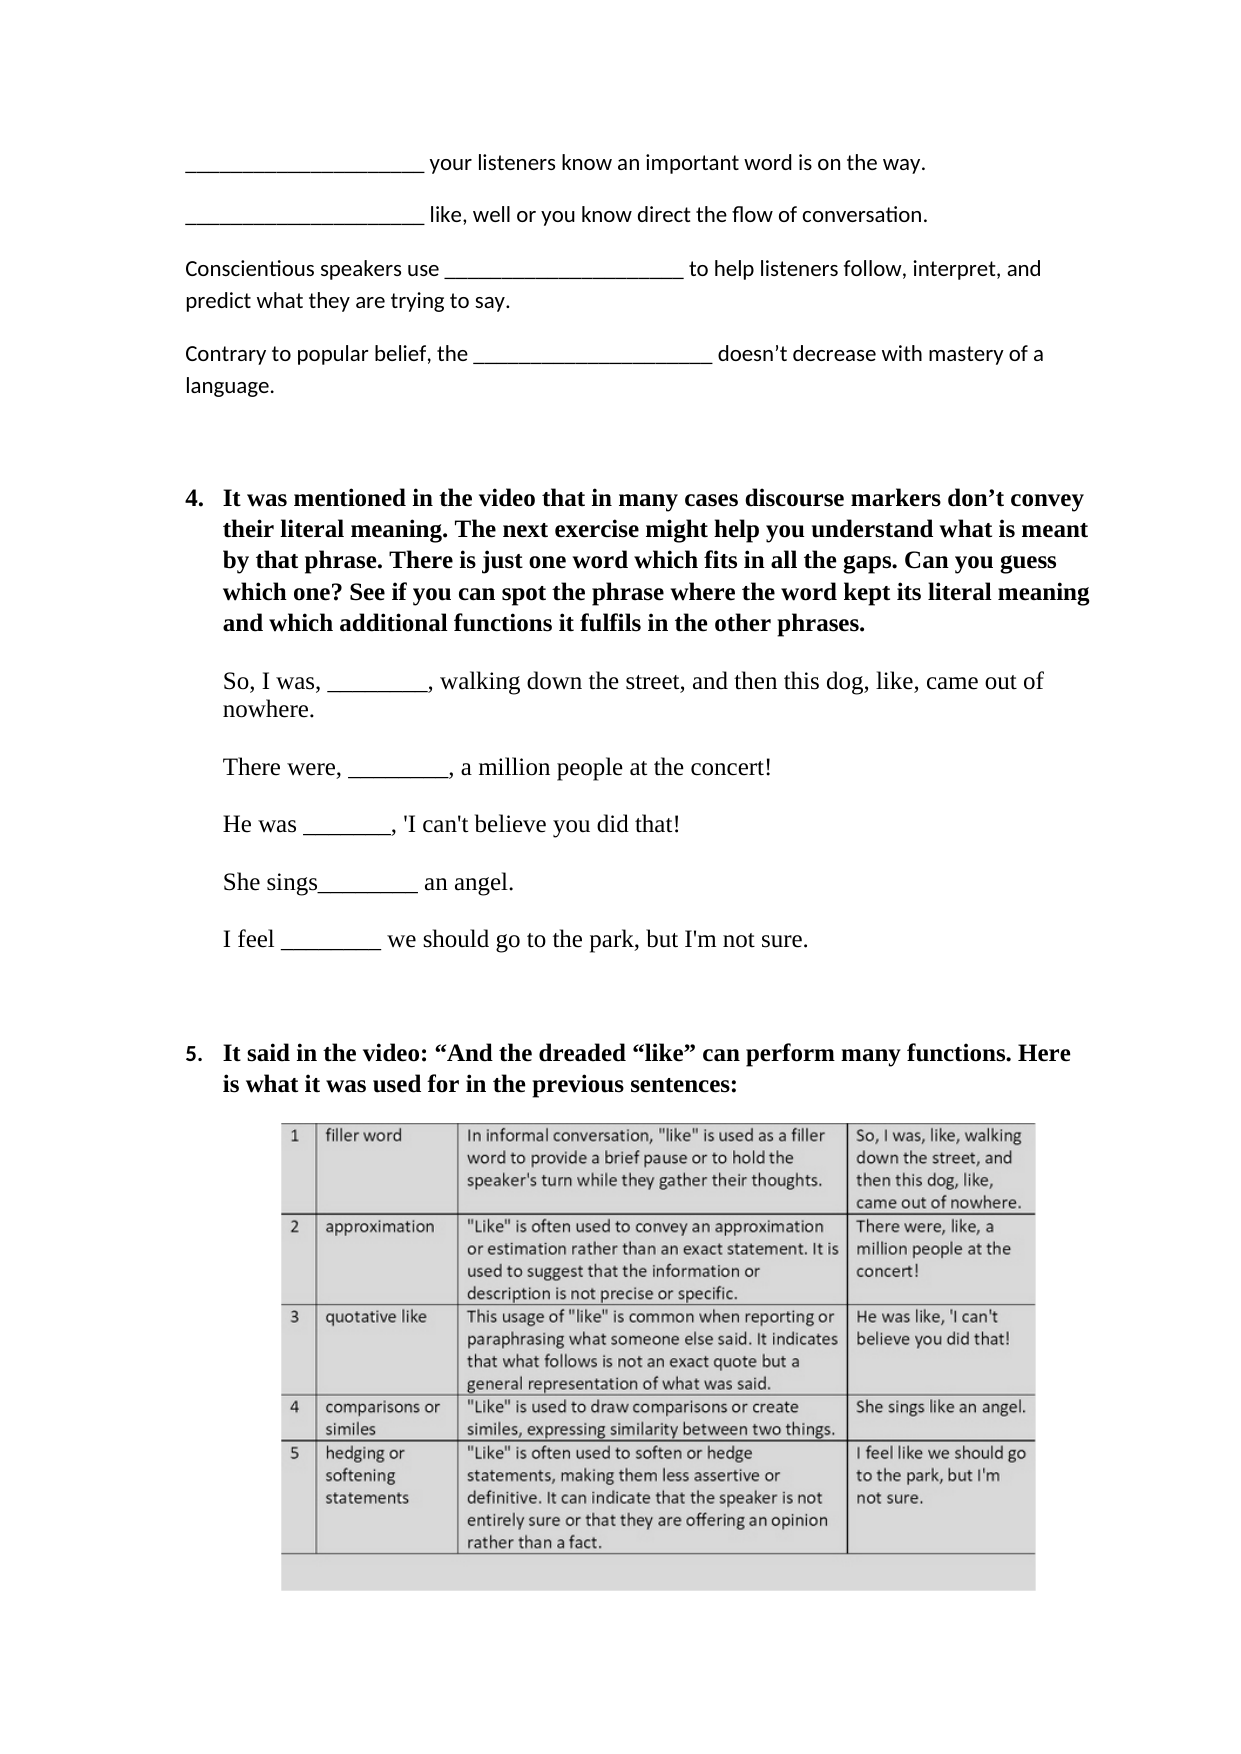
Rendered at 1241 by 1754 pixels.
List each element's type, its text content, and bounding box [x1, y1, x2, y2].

text Conscientious speakers use _____________________ to help listeners follow, interpret, and predict what they are trying to say. [185, 254, 1093, 314]
list There were, ________, a million people at the concert! [223, 752, 1093, 781]
list He was _______, 'I can't believe you did that! [223, 809, 1093, 838]
list She sings________ an angel. [223, 867, 1093, 896]
text _____________________ your listeners know an important word is on the way. [185, 148, 1093, 176]
list It said in the video: “And the dreaded “like” can perform many functions. Here is what it was used for in the previous sentences: [185, 1035, 1093, 1098]
picture [279, 1122, 1036, 1592]
list So, I was, ________, walking down the street, and then this dog, like, came out of nowhere. [223, 666, 1093, 723]
text _____________________ like, well or you know direct the flow of conversation. [185, 201, 1093, 229]
text Contrary to popular belief, the _____________________ doesn’t decrease with mastery of a language. [185, 339, 1093, 399]
list It was mentioned in the video that in many cases discourse markers don’t convey their literal meaning. The next exercise might help you understand what is meant by that phrase. There is just one word which fits in all the gaps. Can you guess which one? See if you can spot the phrase where the word kept its literal meaning and which additional functions it fulfils in the other phrases. [185, 480, 1093, 637]
list I feel ________ we should go to the park, but I'm not sure. [223, 924, 1093, 953]
